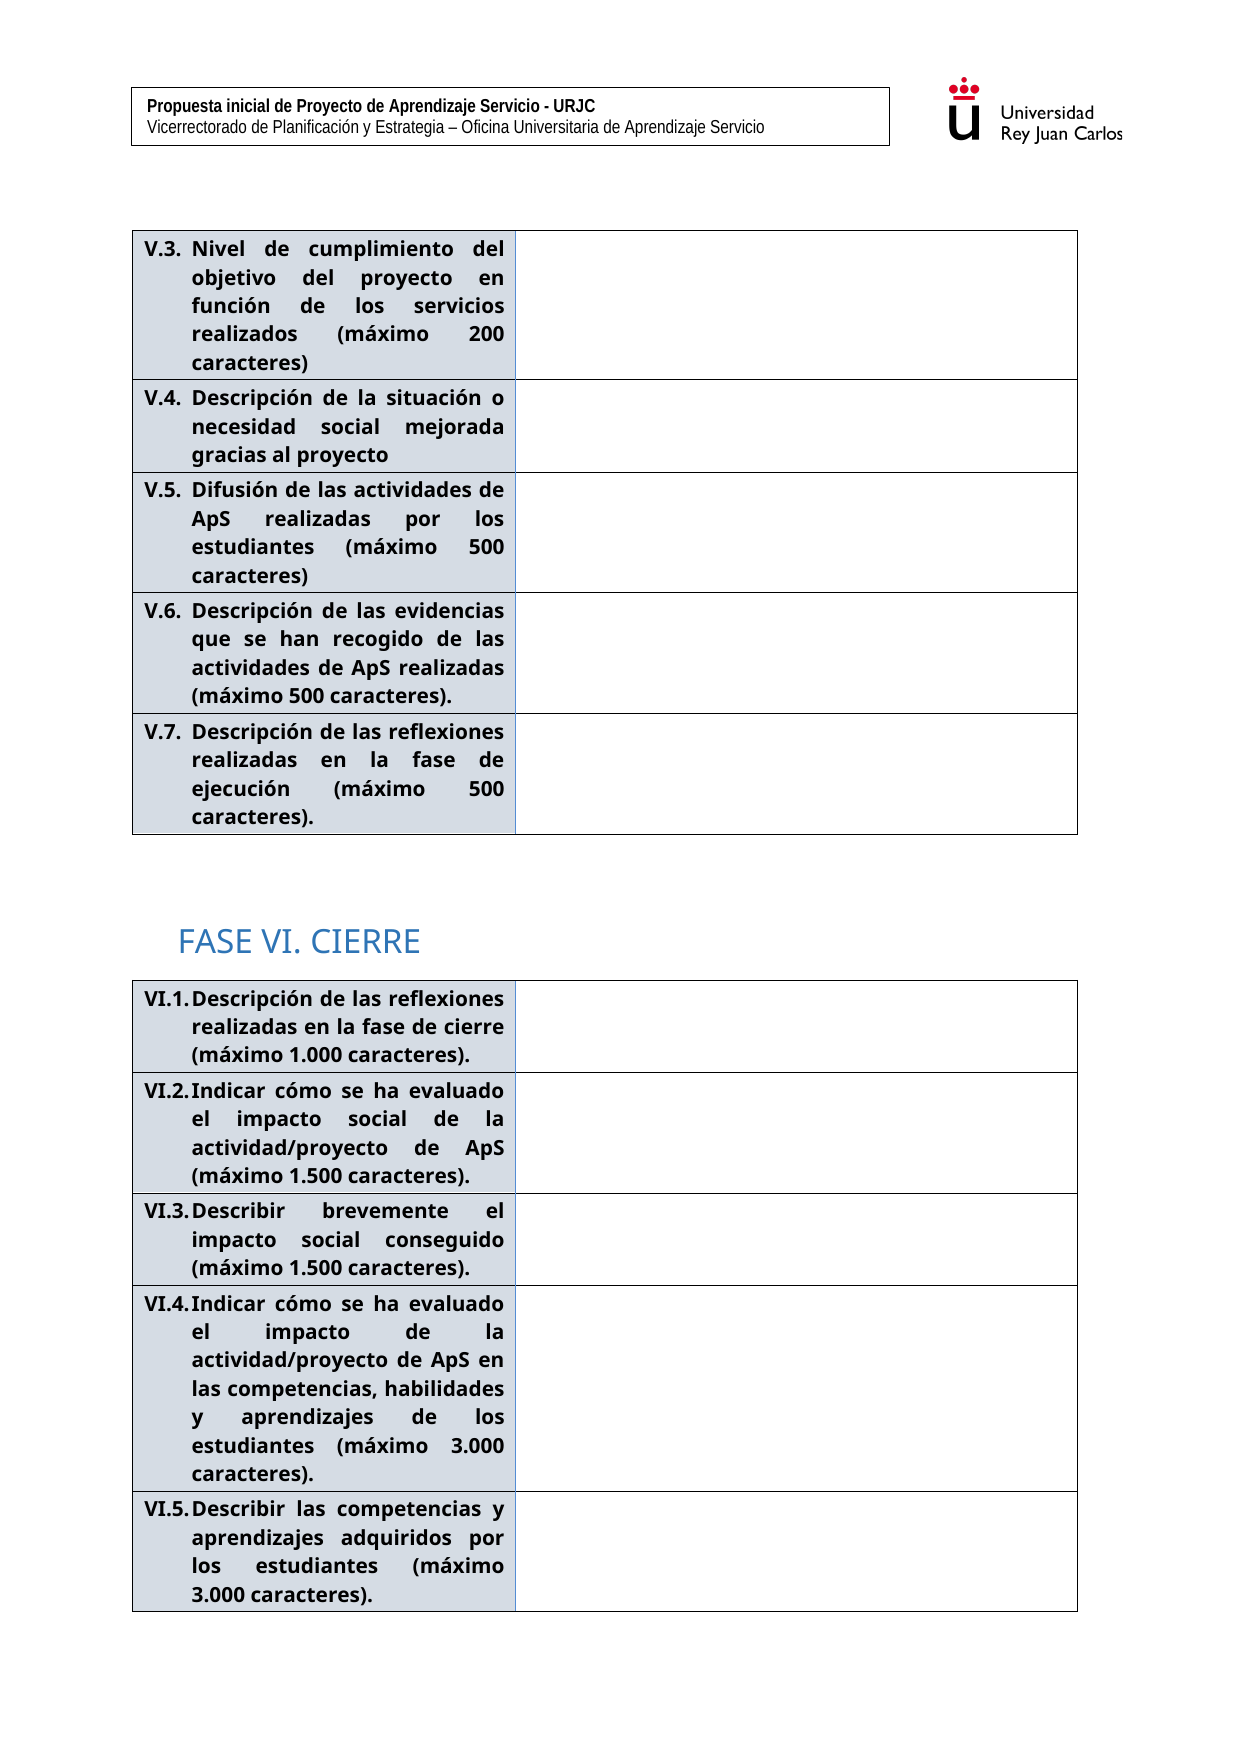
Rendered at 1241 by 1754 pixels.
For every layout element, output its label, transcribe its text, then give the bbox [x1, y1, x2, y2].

table_header [516, 981, 1077, 1072]
table_header Descripción de las reflexiones realizadas en la fase de cierre (máximo 1.000 caracteres). [133, 981, 515, 1072]
table_cell [516, 1073, 1077, 1192]
table_cell [516, 1286, 1077, 1491]
table_cell Indicar cómo se ha evaluado el impacto de la actividad/proyecto de ApS en las competencias, habilidades y aprendizajes de los estudiantes (máximo 3.000 caracteres). [133, 1286, 515, 1491]
table_cell Indicar cómo se ha evaluado el impacto social de la actividad/proyecto de ApS (máximo 1.500 caracteres). [133, 1073, 515, 1192]
table_cell [516, 380, 1077, 472]
table_cell Descripción de la situación o necesidad social mejorada gracias al proyecto [133, 380, 515, 472]
table_cell [516, 1492, 1077, 1611]
table_cell Describir las competencias y aprendizajes adquiridos por los estudiantes (máximo 3.000 caracteres). [133, 1492, 515, 1611]
picture [949, 77, 1123, 144]
subtitle FASE VI. CIERRE [177, 918, 1122, 964]
table_cell [516, 473, 1077, 592]
table_cell [516, 231, 1077, 379]
table_cell Describir brevemente el impacto social conseguido (máximo 1.500 caracteres). [133, 1194, 515, 1285]
table_cell Descripción de las evidencias que se han recogido de las actividades de ApS realizadas (máximo 500 caracteres). [133, 593, 515, 713]
table_cell [516, 1194, 1077, 1285]
table_cell Nivel de cumplimiento del objetivo del proyecto en función de los servicios realizados (máximo 200 caracteres) [133, 231, 515, 379]
table_cell Difusión de las actividades de ApS realizadas por los estudiantes (máximo 500 caracteres) [133, 473, 515, 592]
table_cell [516, 593, 1077, 713]
table_cell [516, 714, 1077, 833]
table_cell Descripción de las reflexiones realizadas en la fase de ejecución (máximo 500 caracteres). [133, 714, 515, 833]
